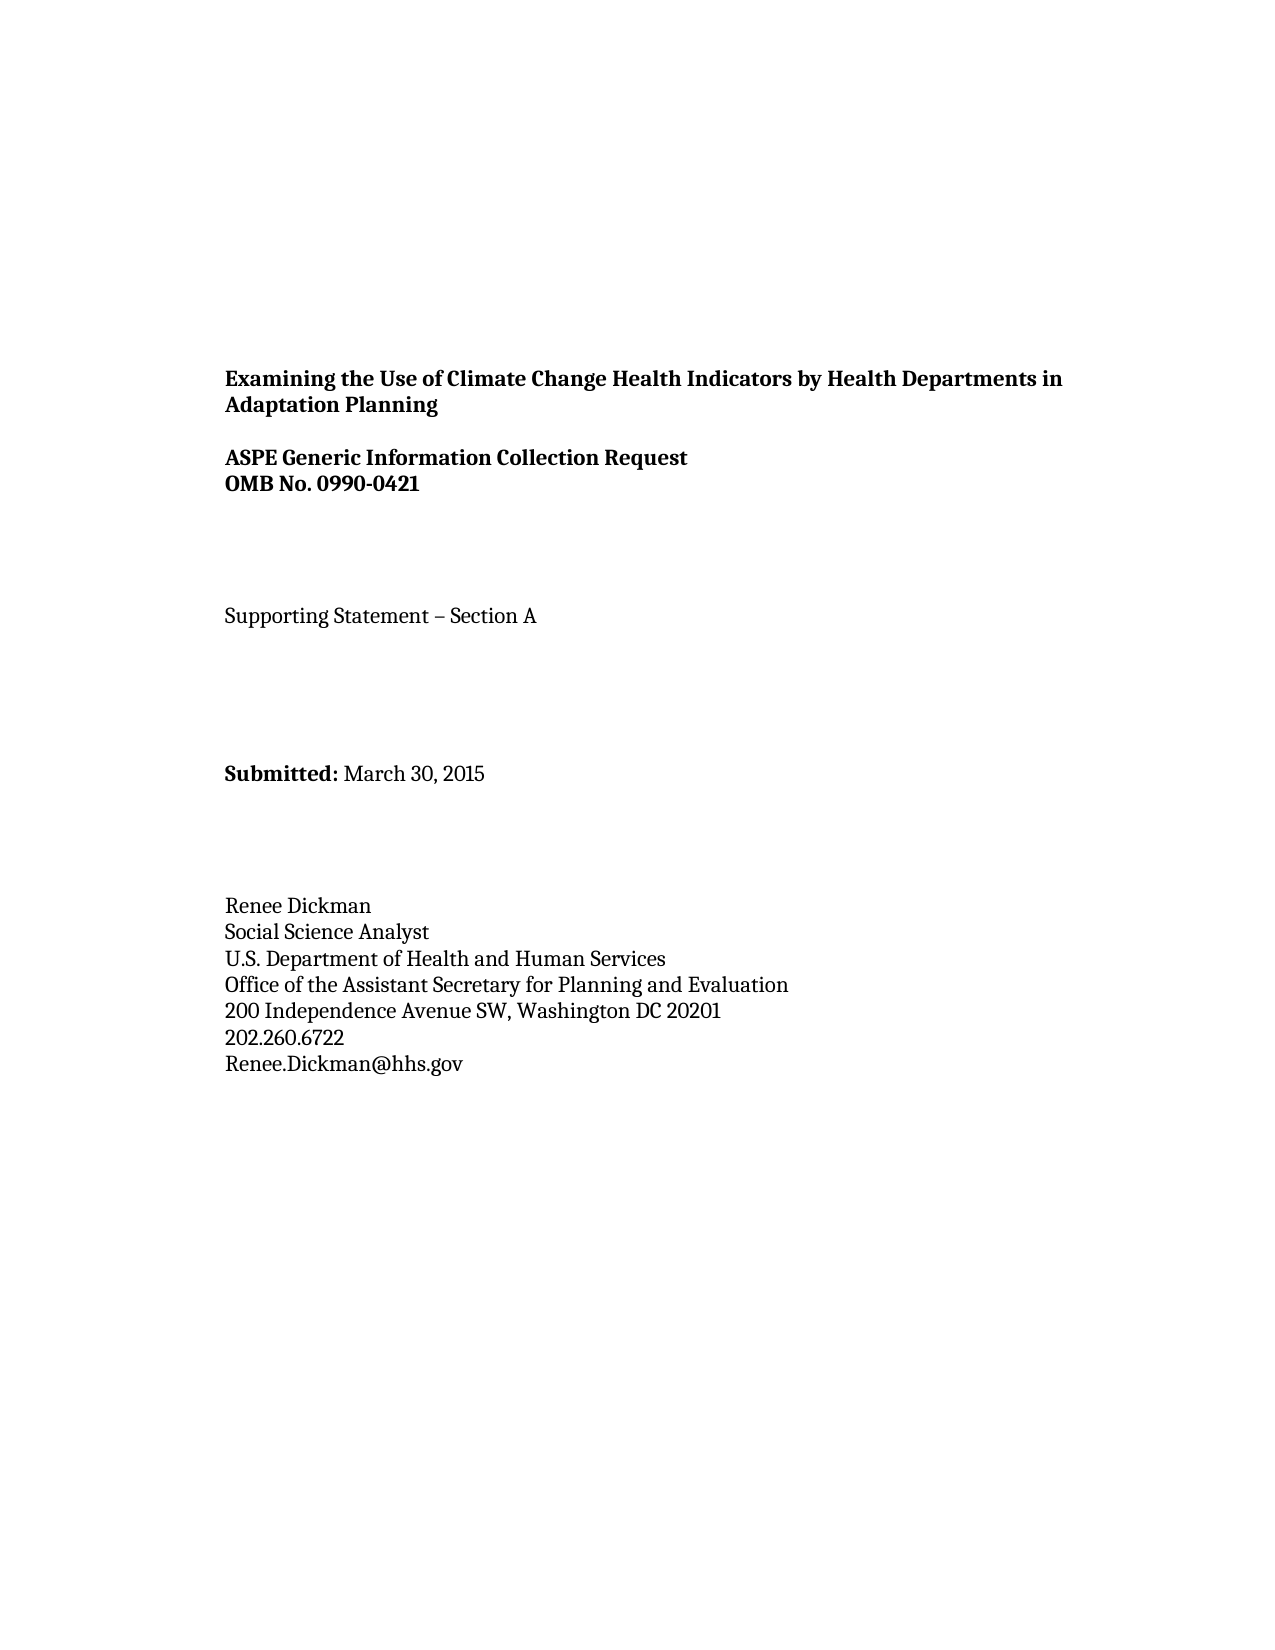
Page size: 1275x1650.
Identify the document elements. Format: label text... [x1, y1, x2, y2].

text Supporting Statement – Section A [225, 603, 1125, 629]
text Renee Dickman [225, 893, 1125, 919]
text Examining the Use of Climate Change Health Indicators by Health Departments in Adaptation Planning [225, 366, 1125, 418]
text 202.260.6722 [225, 1024, 1125, 1051]
text Office of the Assistant Secretary for Planning and Evaluation [225, 972, 1125, 998]
text 200 Independence Avenue SW, Washington DC 20201 [225, 998, 1125, 1024]
text Renee.Dickman@hhs.gov [225, 1051, 1125, 1077]
text Social Science Analyst U.S. Department of Health and Human Services [225, 919, 1125, 972]
text Submitted: March 30, 2015 [225, 761, 1125, 787]
text OMB No. 0990-0421 [225, 471, 1125, 497]
text ASPE Generic Information Collection Request [225, 445, 1125, 471]
